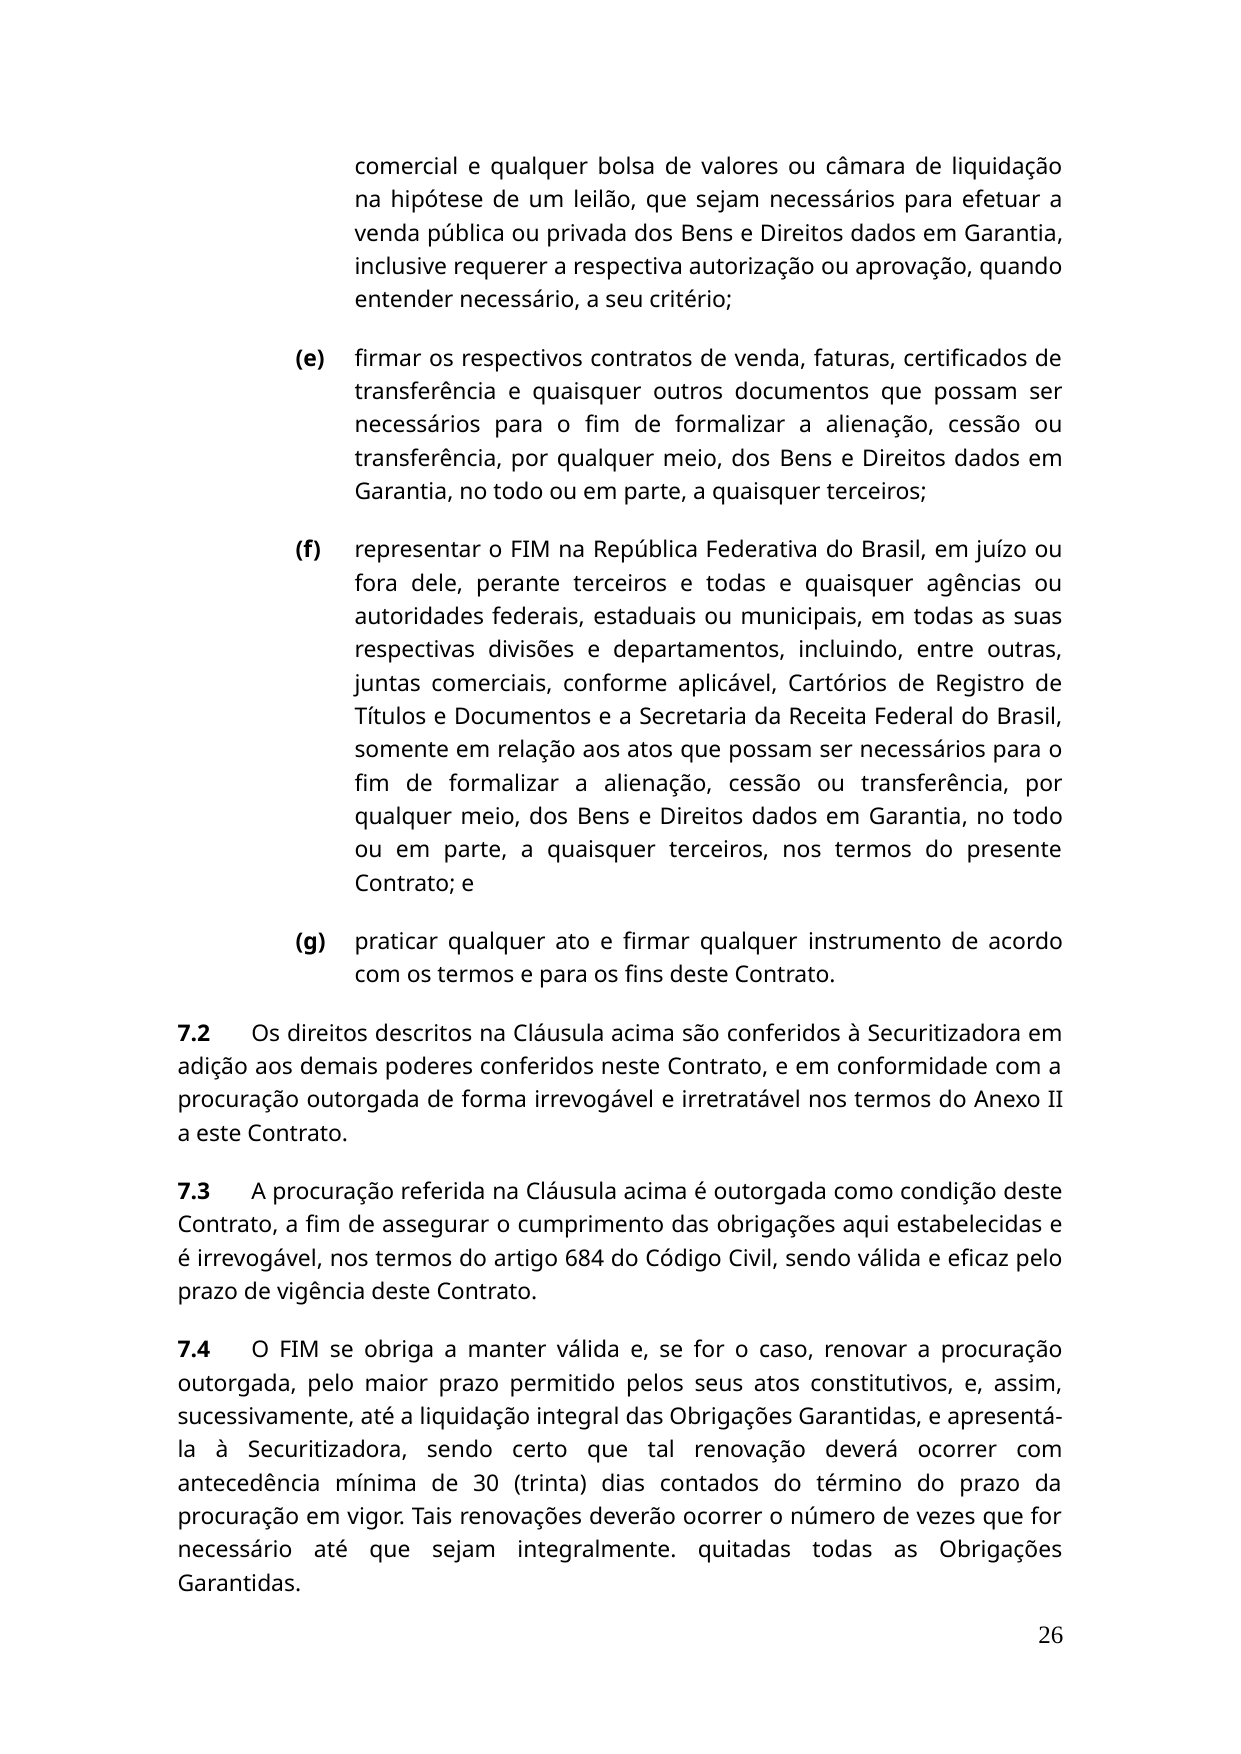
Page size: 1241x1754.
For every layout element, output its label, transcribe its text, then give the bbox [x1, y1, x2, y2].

list O FIM se obriga a manter válida e, se for o caso, renovar a procuração outorgada, pelo maior prazo permitido pelos seus atos constitutivos, e, assim, sucessivamente, até a liquidação integral das Obrigações Garantidas, e apresentá-la à Securitizadora, sendo certo que tal renovação deverá ocorrer com antecedência mínima de 30 (trinta) dias contados do término do prazo da procuração em vigor. Tais renovações deverão ocorrer o número de vezes que for necessário até que sejam integralmente. quitadas todas as Obrigações Garantidas. [177, 1331, 1063, 1598]
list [295, 148, 1063, 314]
list firmar os respectivos contratos de venda, faturas, certificados de transferência e quaisquer outros documentos que possam ser necessários para o fim de formalizar a alienação, cessão ou transferência, por qualquer meio, dos Bens e Direitos dados em Garantia, no todo ou em parte, a quaisquer terceiros; [295, 339, 1063, 506]
list Os direitos descritos na Cláusula 7.1 acima são conferidos à Securitizadora em adição aos demais poderes conferidos neste Contrato, e em conformidade com a procuração outorgada de forma irrevogável e irretratável nos termos do Anexo II a este Contrato. [177, 1014, 1063, 1148]
list praticar qualquer ato e firmar qualquer instrumento de acordo com os termos e para os fins deste Contrato. [295, 923, 1063, 989]
list A procuração referida na Cláusula 7.2 acima é outorgada como condição deste Contrato, a fim de assegurar o cumprimento das obrigações aqui estabelecidas e é irrevogável, nos termos do artigo 684 do Código Civil, sendo válida e eficaz pelo prazo de vigência deste Contrato. [177, 1173, 1063, 1306]
list representar o FIM na República Federativa do Brasil, em juízo ou fora dele, perante terceiros e todas e quaisquer agências ou autoridades federais, estaduais ou municipais, em todas as suas respectivas divisões e departamentos, incluindo, entre outras, juntas comerciais, conforme aplicável, Cartórios de Registro de Títulos e Documentos e a Secretaria da Receita Federal do Brasil, somente em relação aos atos que possam ser necessários para o fim de formalizar a alienação, cessão ou transferência, por qualquer meio, dos Bens e Direitos dados em Garantia, no todo ou em parte, a quaisquer terceiros, nos termos do presente Contrato; e [295, 531, 1063, 898]
